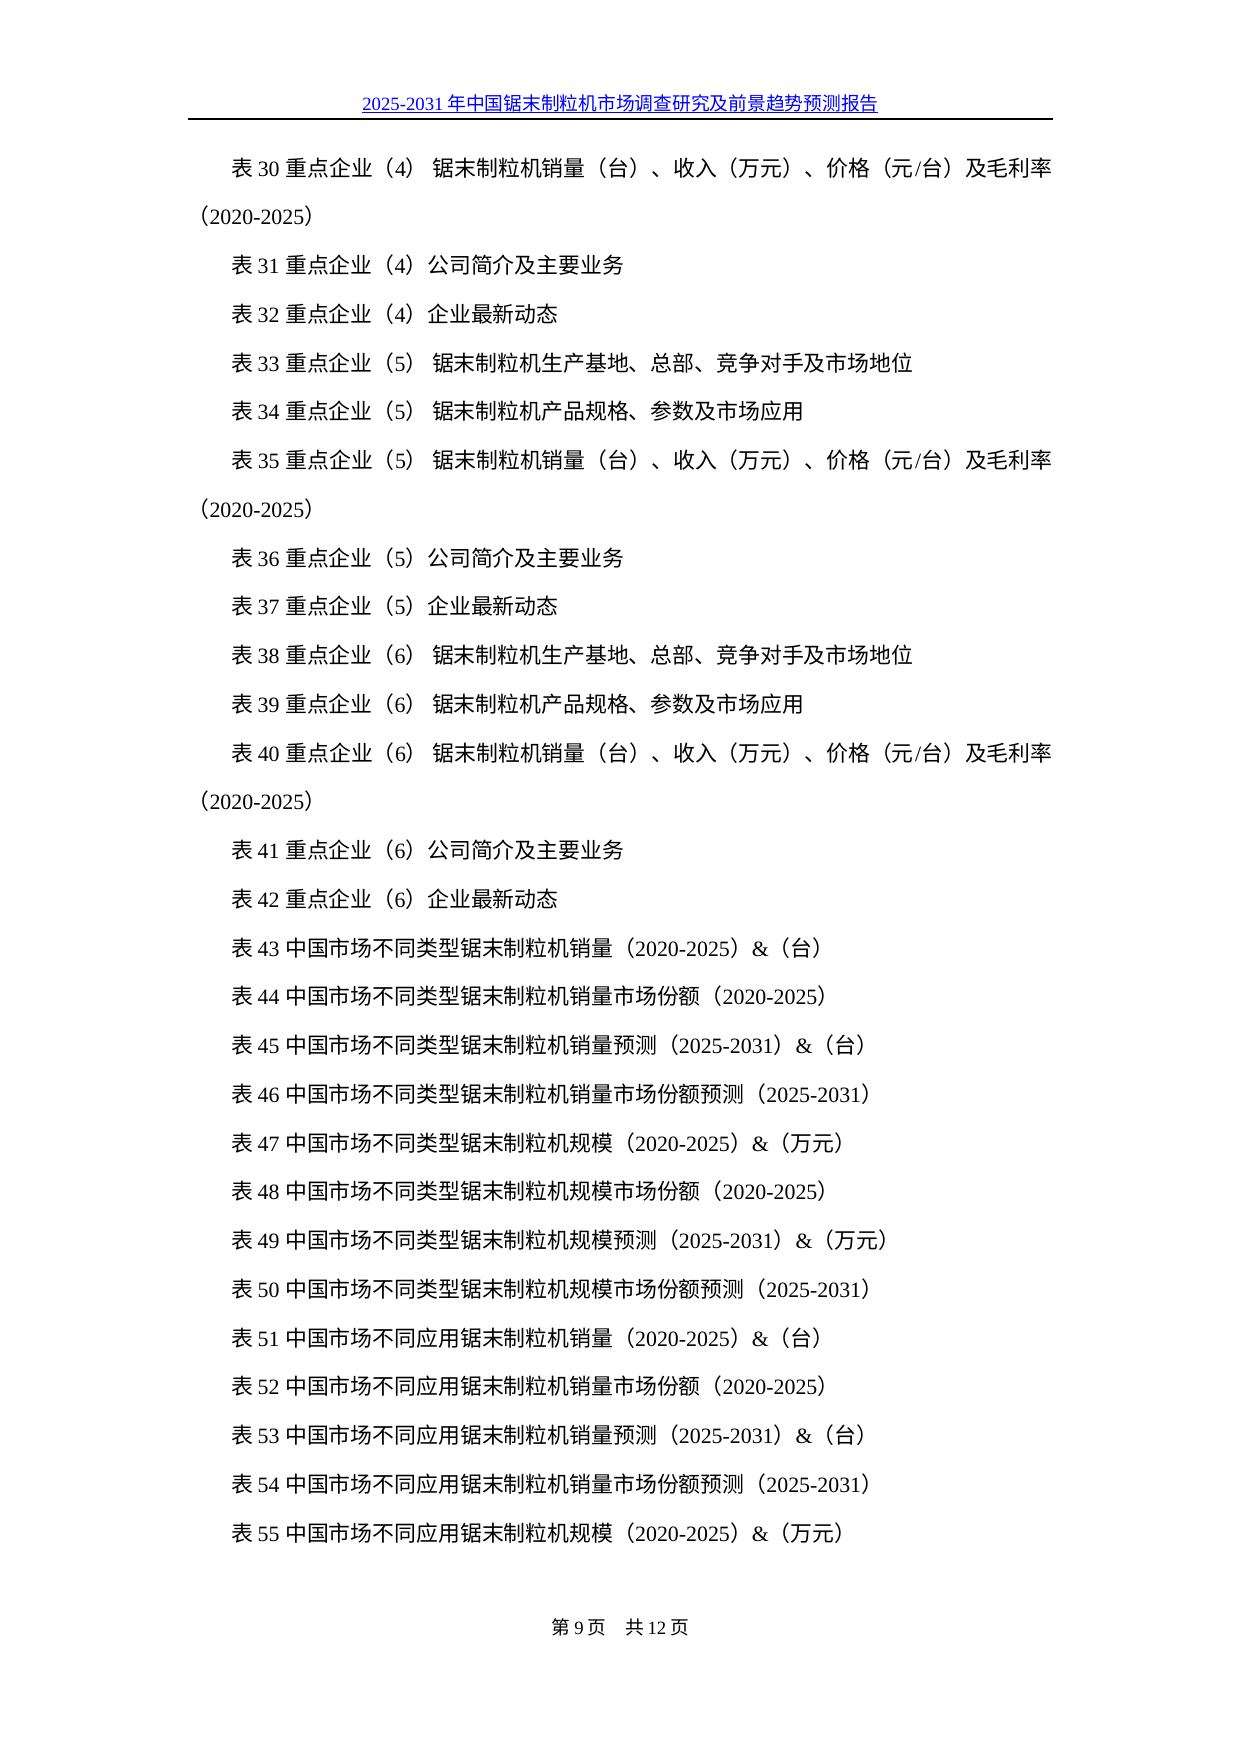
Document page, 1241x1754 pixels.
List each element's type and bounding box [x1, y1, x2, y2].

text [187, 150, 1053, 1548]
